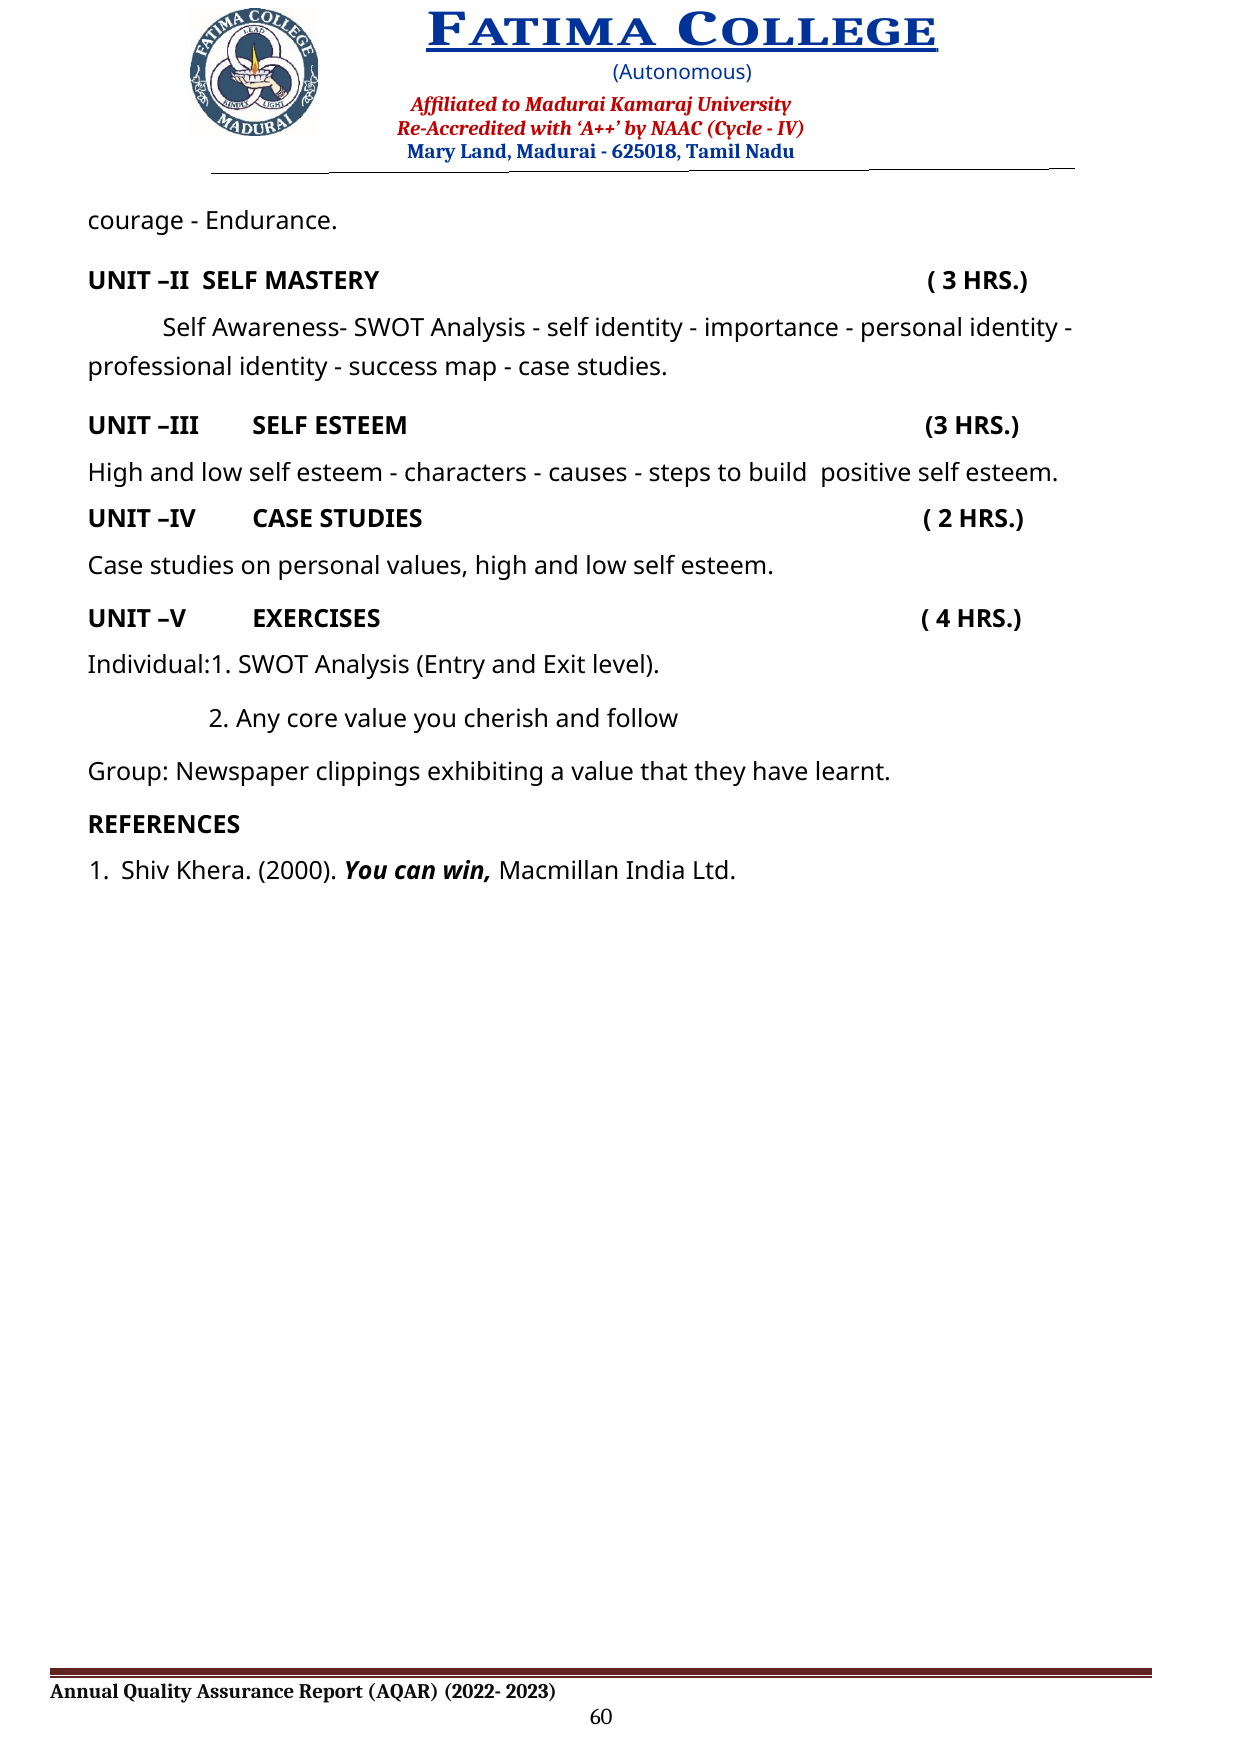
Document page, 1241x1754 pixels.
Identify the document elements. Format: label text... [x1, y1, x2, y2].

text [87, 203, 1152, 237]
text Individual:1. SWOT Analysis (Entry and Exit level). [87, 647, 1152, 681]
text Self Awareness- SWOT Analysis - self identity - importance - personal identity - professional identity - success map - case studies. [87, 309, 1133, 382]
text UNIT –III SELF ESTEEM (3 HRS.) [87, 408, 1152, 442]
text UNIT –IV CASE STUDIES ( 2 HRS.) [87, 501, 1152, 535]
list Shiv Khera. (2000). You can win, Macmillan India Ltd. [88, 853, 1152, 887]
text REFERENCES [87, 806, 1152, 840]
text UNIT –II SELF MASTERY ( 3 HRS.) [87, 263, 1152, 297]
text Case studies on personal values, high and low self esteem. [87, 547, 1152, 581]
picture [190, 8, 318, 136]
text UNIT –V EXERCISES ( 4 HRS.) [87, 601, 1152, 635]
text Group: Newspaper clippings exhibiting a value that they have learnt. [87, 753, 1152, 788]
text 2. Any core value you cherish and follow [208, 700, 1152, 734]
text High and low self esteem - characters - causes - steps to build positive self esteem. [87, 455, 1152, 489]
